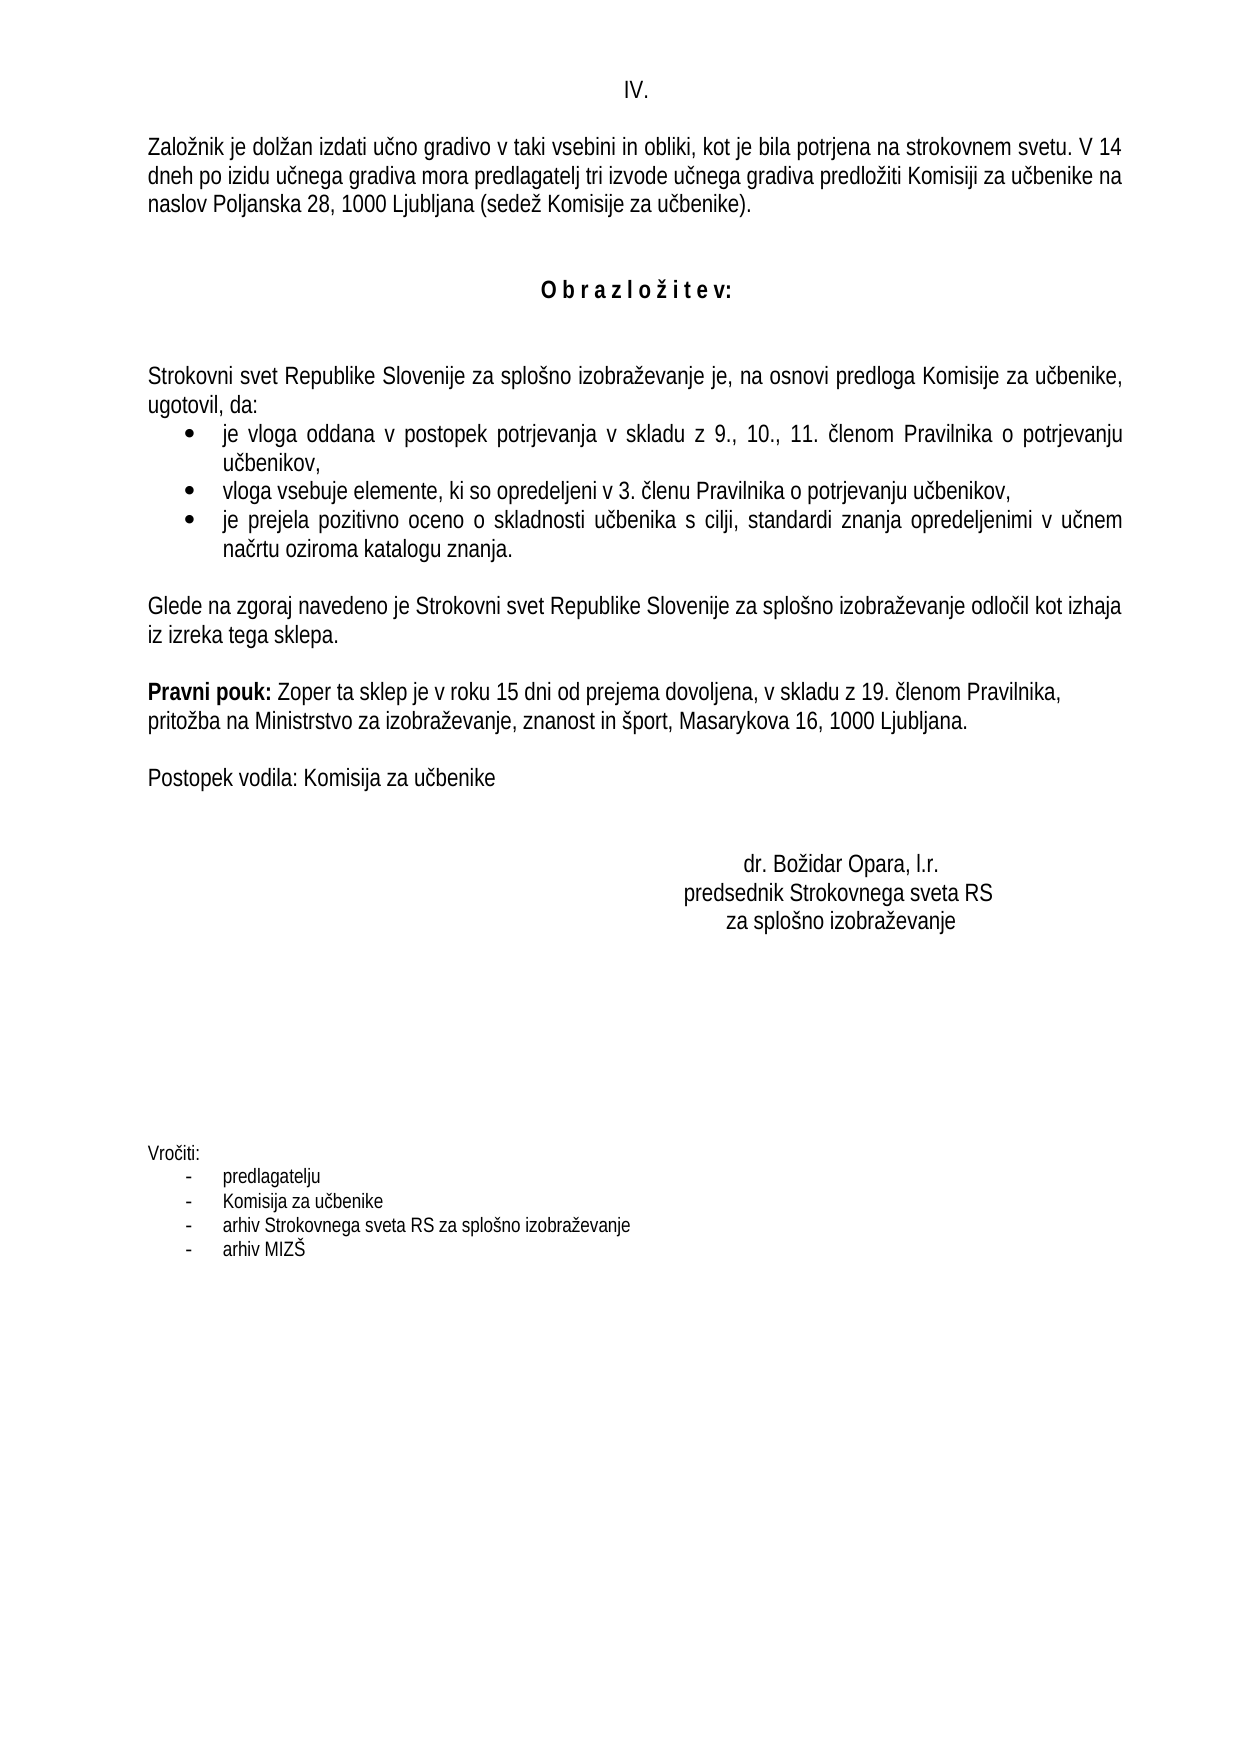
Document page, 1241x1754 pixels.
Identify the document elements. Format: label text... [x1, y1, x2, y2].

list arhiv MIZŠ [185, 1237, 1125, 1261]
text Pravni pouk: Zoper ta sklep je v roku 15 dni od prejema dovoljena, v skladu z 19. členom Pravilnika, pritožba na Ministrstvo za izobraževanje, znanost in šport, Masarykova 16, 1000 Ljubljana. [148, 677, 1125, 734]
list vloga vsebuje elemente, ki so opredeljeni v 3. členu Pravilnika o potrjevanju učbenikov, [185, 476, 1125, 505]
list predlagatelju [185, 1164, 1125, 1188]
list Komisija za učbenike [185, 1188, 1125, 1212]
text predsednik Strokovnega sveta RS [148, 878, 1125, 906]
list je prejela pozitivno oceno o skladnosti učbenika s cilji, standardi znanja opredeljenimi v učnem načrtu oziroma katalogu znanja. [185, 505, 1125, 562]
text Postopek vodila: Komisija za učbenike [148, 763, 1125, 792]
text Založnik je dolžan izdati učno gradivo v taki vsebini in obliki, kot je bila potrjena na strokovnem svetu. V 14 dneh po izidu učnega gradiva mora predlagatelj tri izvode učnega gradiva predložiti Komisiji za učbenike na naslov Poljanska 28, 1000 Ljubljana (sedež Komisije za učbenike). [148, 132, 1125, 218]
text dr. Božidar Opara, l.r. [148, 849, 1125, 878]
text Vročiti: [148, 1140, 1125, 1164]
text za splošno izobraževanje [148, 906, 1125, 935]
text O b r a z l o ž i t e v: [148, 275, 1125, 304]
text Strokovni svet Republike Slovenije za splošno izobraževanje je, na osnovi predloga Komisije za učbenike, ugotovil, da: [148, 361, 1125, 419]
text IV. [148, 75, 1125, 103]
text Glede na zgoraj navedeno je Strokovni svet Republike Slovenije za splošno izobraževanje odločil kot izhaja iz izreka tega sklepa. [148, 591, 1125, 648]
list arhiv Strokovnega sveta RS za splošno izobraževanje [185, 1212, 1125, 1237]
list je vloga oddana v postopek potrjevanja v skladu z 9., 10., 11. členom Pravilnika o potrjevanju učbenikov, [185, 419, 1125, 476]
